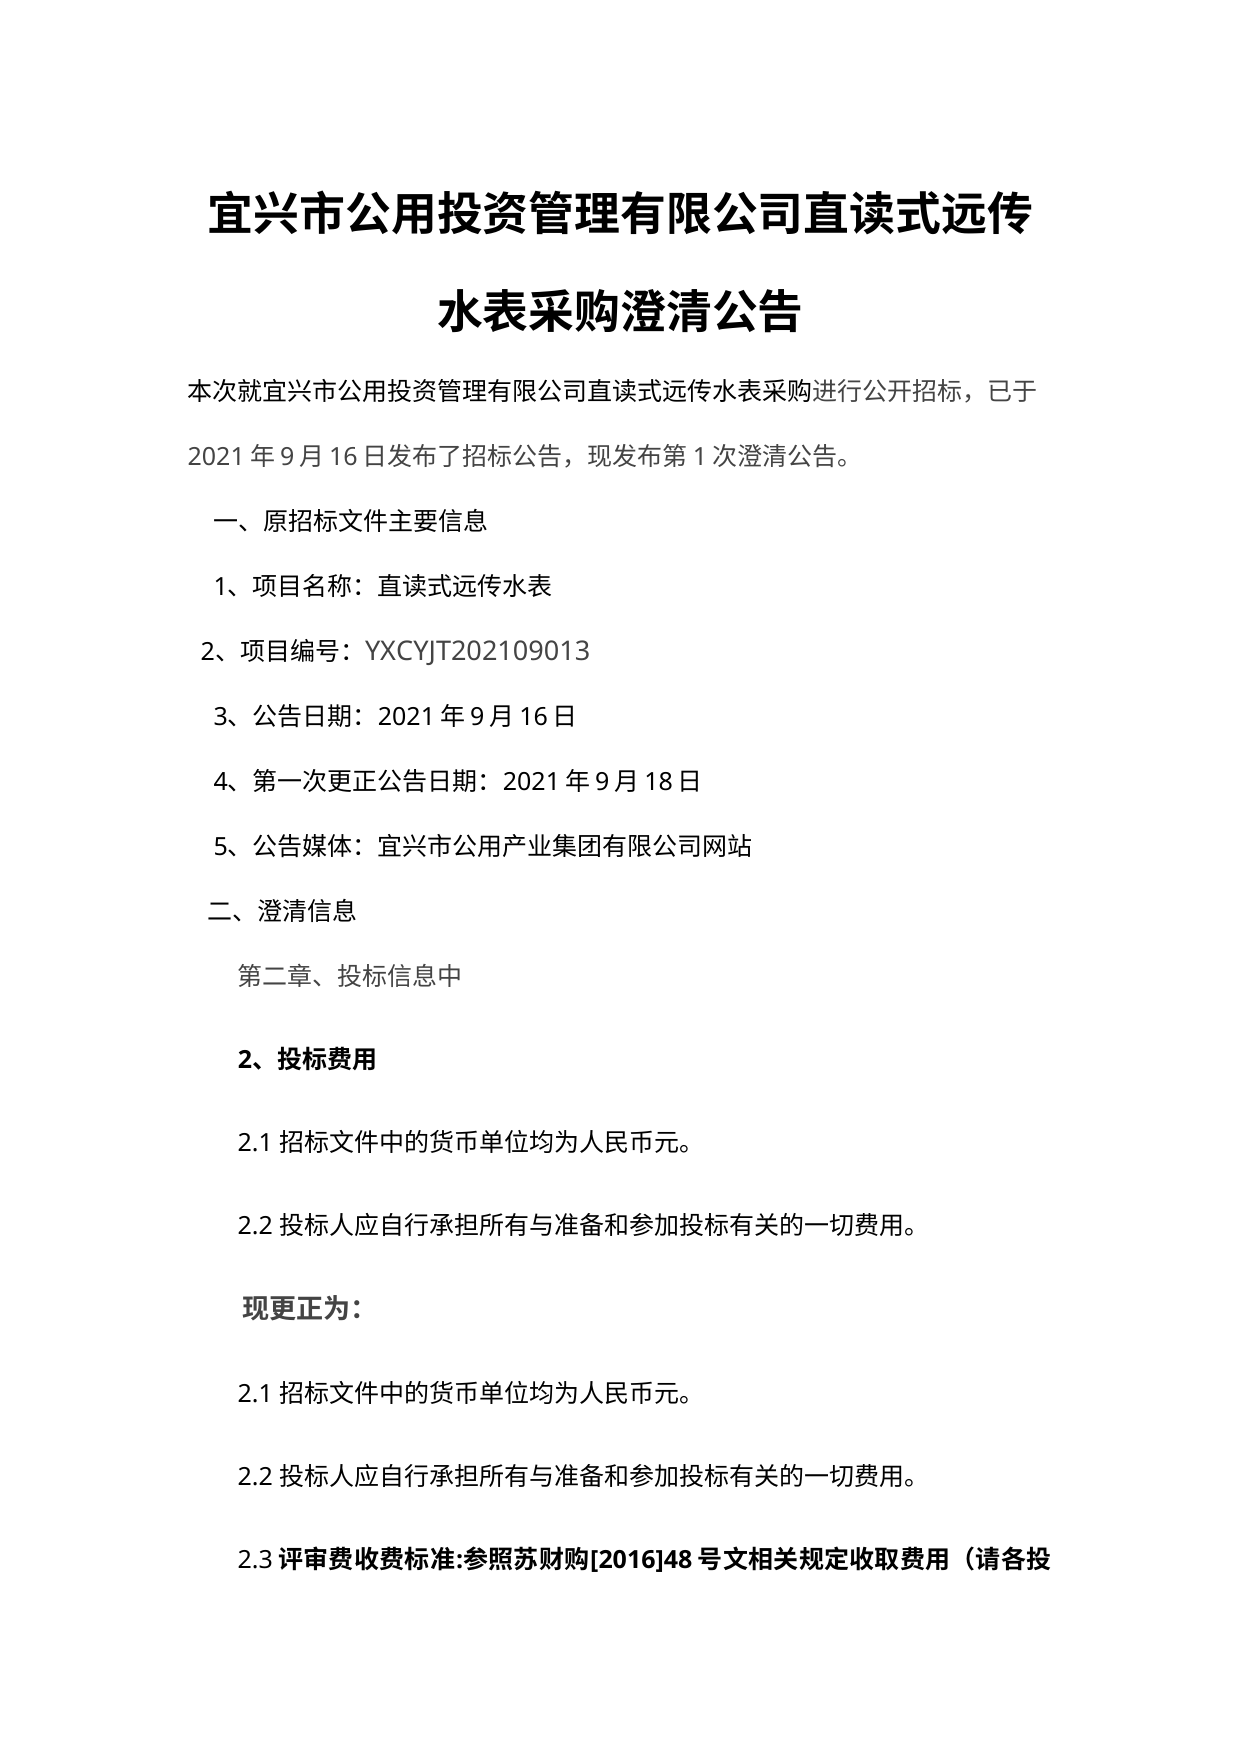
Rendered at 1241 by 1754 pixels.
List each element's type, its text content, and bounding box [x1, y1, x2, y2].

text 2.1 招标文件中的货币单位均为人民币元。 [187, 1108, 1053, 1173]
text 2.2 投标人应自行承担所有与准备和参加投标有关的一切费用。 [187, 1191, 1053, 1256]
text 5、公告媒体：宜兴市公用产业集团有限公司网站 [187, 812, 1040, 877]
text 宜兴市公用投资管理有限公司直读式远传水表采购澄清公告 [187, 162, 1053, 357]
text 2、项目编号：YXCYJT202109013 [187, 617, 1040, 682]
text 一、原招标文件主要信息 [187, 487, 1040, 552]
text 1、项目名称：直读式远传水表 [187, 552, 1040, 617]
text 二、澄清信息 [187, 877, 1040, 942]
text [187, 1525, 1053, 1590]
text 本次就宜兴市公用投资管理有限公司直读式远传水表采购进行公开招标，已于2021年9月16日发布了招标公告，现发布第1次澄清公告。 [187, 357, 1053, 487]
text 2、投标费用 [238, 1025, 1053, 1090]
text 2.2 投标人应自行承担所有与准备和参加投标有关的一切费用。 [187, 1442, 1053, 1507]
text 4、第一次更正公告日期：2021年9月18日 [187, 747, 1040, 812]
text 现更正为： [187, 1274, 1053, 1339]
text 2.1 招标文件中的货币单位均为人民币元。 [187, 1359, 1053, 1424]
text 第二章、投标信息中 [238, 942, 1053, 1007]
text 3、公告日期：2021年9月16日 [187, 682, 1040, 747]
